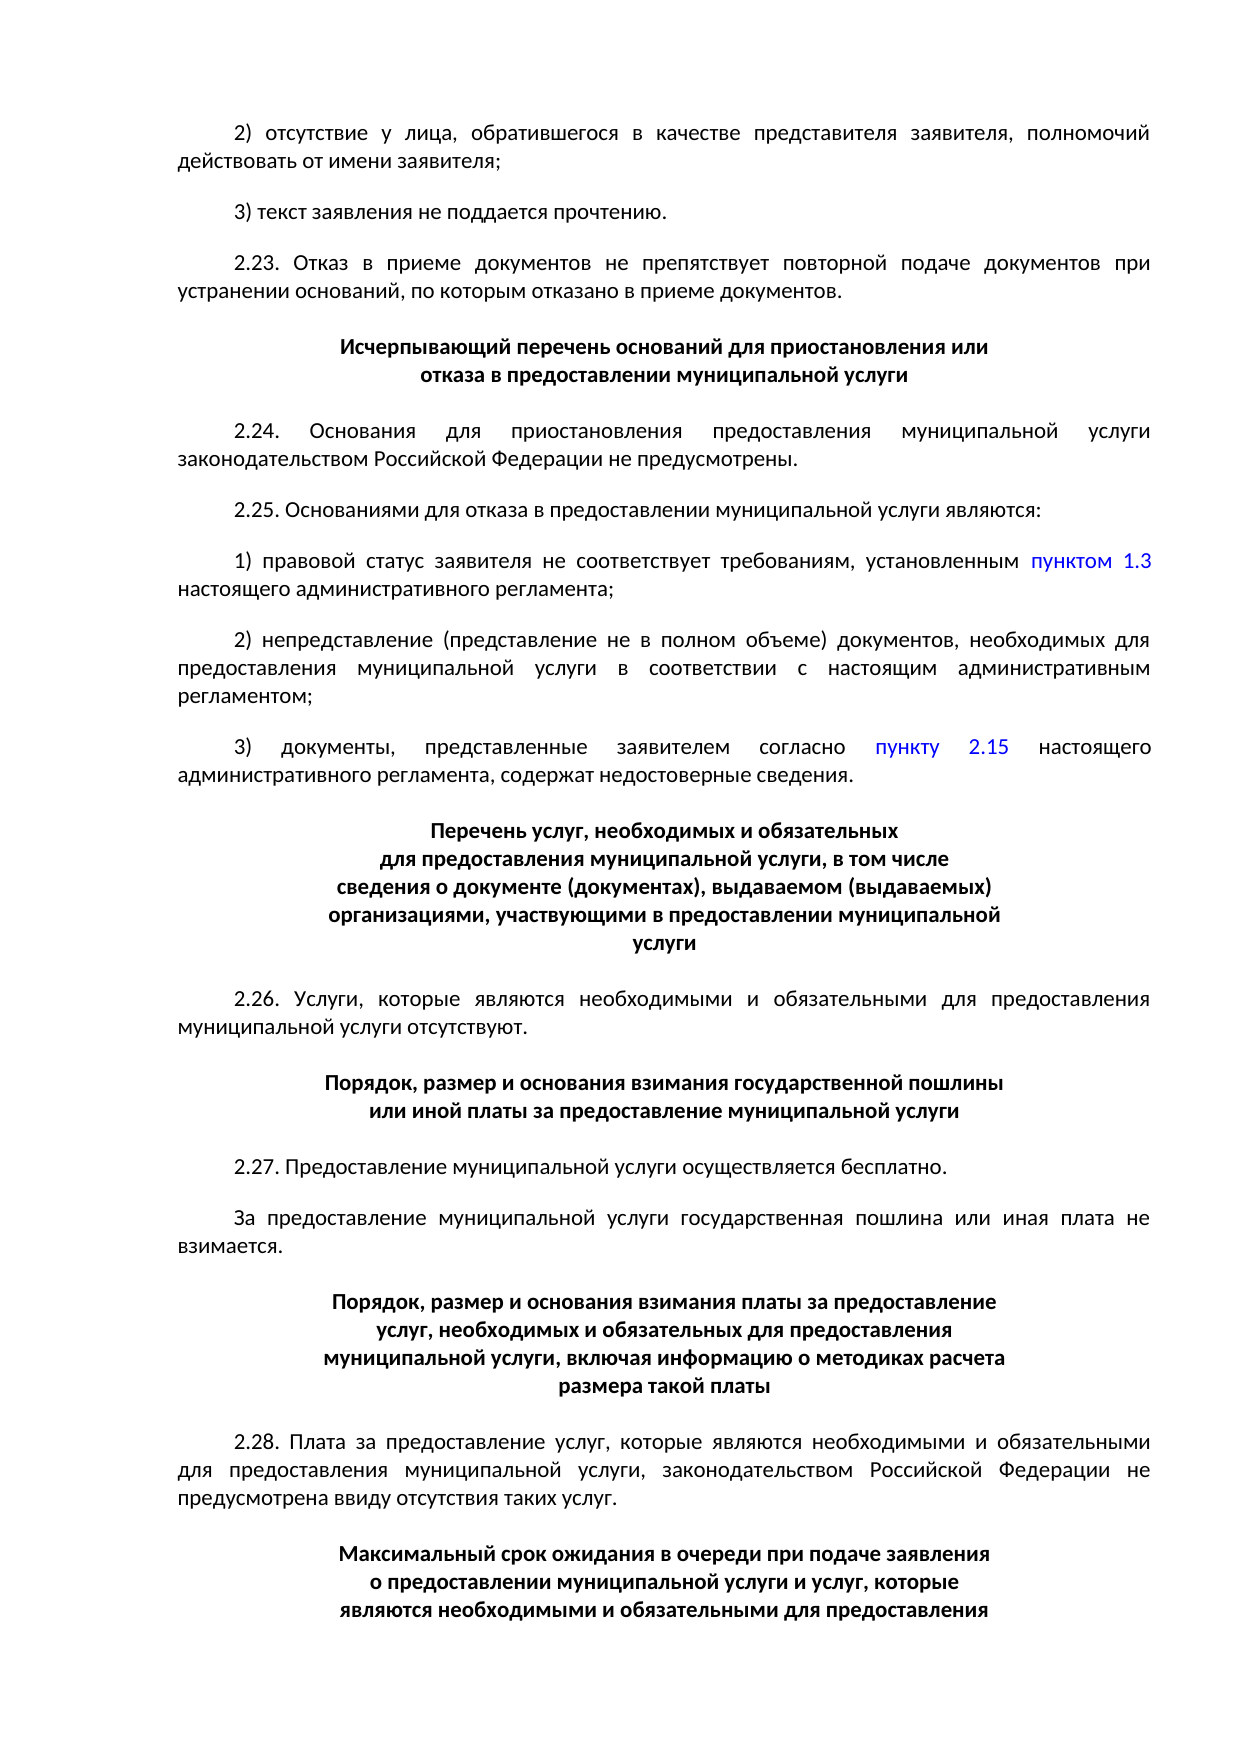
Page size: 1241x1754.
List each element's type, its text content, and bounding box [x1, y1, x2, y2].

title Максимальный срок ожидания в очереди при подаче заявления [177, 1539, 1152, 1567]
title услуг, необходимых и обязательных для предоставления [177, 1315, 1152, 1343]
title Порядок, размер и основания взимания государственной пошлины [177, 1068, 1152, 1096]
text 1) правовой статус заявителя не соответствует требованиям, установленным пунктом 1.3 настоящего административного регламента; [177, 546, 1152, 602]
text 2.28. Плата за предоставление услуг, которые являются необходимыми и обязательными для предоставления муниципальной услуги, законодательством Российской Федерации не предусмотрена ввиду отсутствия таких услуг. [177, 1427, 1152, 1511]
title Порядок, размер и основания взимания платы за предоставление [177, 1287, 1152, 1315]
title размера такой платы [177, 1371, 1152, 1399]
title для предоставления муниципальной услуги, в том числе [177, 844, 1152, 872]
title организациями, участвующими в предоставлении муниципальной [177, 900, 1152, 928]
text 3) документы, представленные заявителем согласно пункту 2.15 настоящего административного регламента, содержат недостоверные сведения. [177, 732, 1152, 788]
text 2) отсутствие у лица, обратившегося в качестве представителя заявителя, полномочий действовать от имени заявителя; [177, 118, 1152, 174]
text 2.27. Предоставление муниципальной услуги осуществляется бесплатно. [177, 1152, 1152, 1180]
title сведения о документе (документах), выдаваемом (выдаваемых) [177, 872, 1152, 900]
text 3) текст заявления не поддается прочтению. [177, 197, 1152, 225]
title или иной платы за предоставление муниципальной услуги [177, 1096, 1152, 1124]
title услуги [177, 928, 1152, 956]
title Перечень услуг, необходимых и обязательных [177, 816, 1152, 844]
text За предоставление муниципальной услуги государственная пошлина или иная плата не взимается. [177, 1203, 1152, 1259]
text 2.25. Основаниями для отказа в предоставлении муниципальной услуги являются: [177, 495, 1152, 523]
text 2) непредставление (представление не в полном объеме) документов, необходимых для предоставления муниципальной услуги в соответствии с настоящим административным регламентом; [177, 625, 1152, 709]
text 2.26. Услуги, которые являются необходимыми и обязательными для предоставления муниципальной услуги отсутствуют. [177, 984, 1152, 1040]
text 2.24. Основания для приостановления предоставления муниципальной услуги законодательством Российской Федерации не предусмотрены. [177, 416, 1152, 472]
title муниципальной услуги, включая информацию о методиках расчета [177, 1343, 1152, 1371]
title отказа в предоставлении муниципальной услуги [177, 360, 1152, 388]
text 2.23. Отказ в приеме документов не препятствует повторной подаче документов при устранении оснований, по которым отказано в приеме документов. [177, 248, 1152, 304]
title Исчерпывающий перечень оснований для приостановления или [177, 332, 1152, 360]
title являются необходимыми и обязательными для предоставления [177, 1596, 1152, 1623]
title о предоставлении муниципальной услуги и услуг, которые [177, 1567, 1152, 1596]
